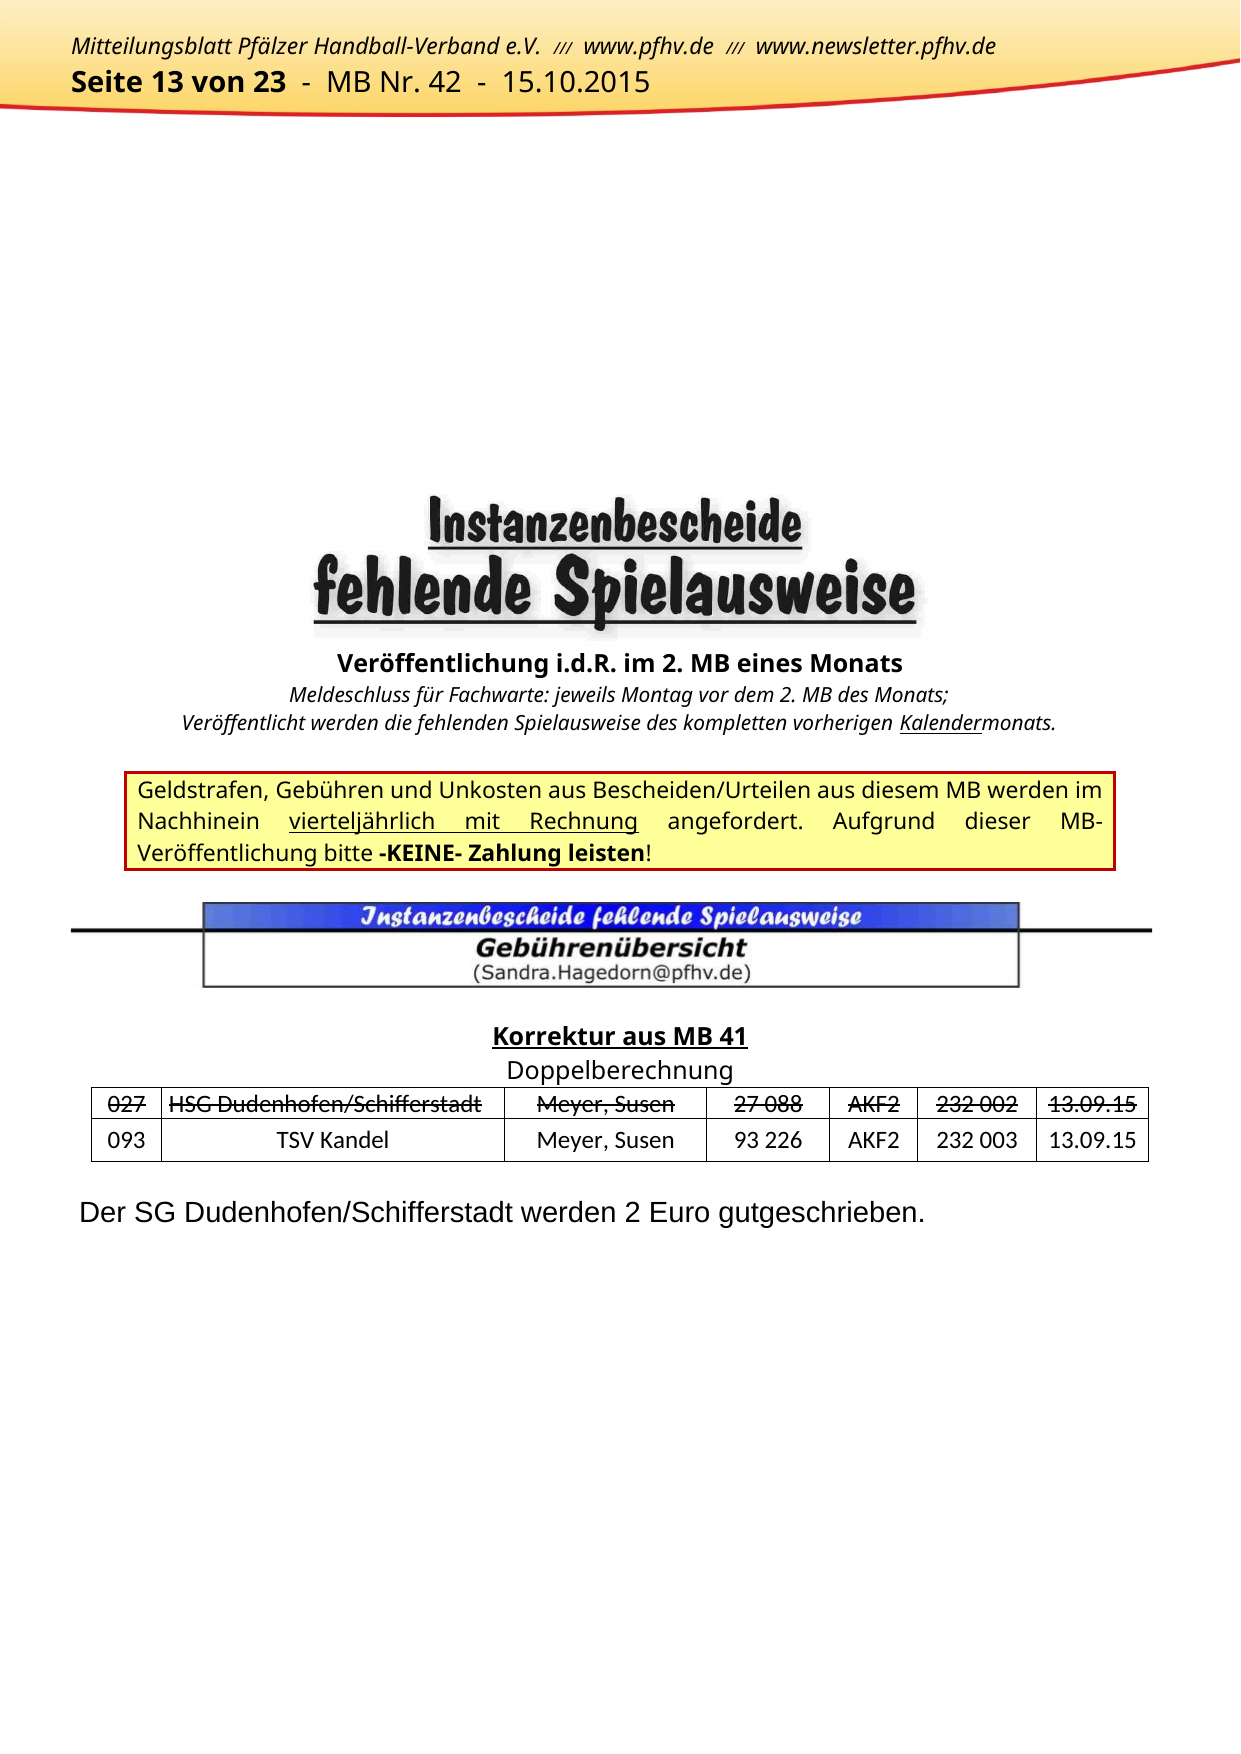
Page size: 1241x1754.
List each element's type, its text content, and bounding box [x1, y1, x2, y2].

picture [0, 0, 1241, 117]
table_header 027 [92, 1088, 161, 1118]
table_cell 232 003 [918, 1119, 1036, 1161]
text Meldeschluss für Fachwarte: jeweils Montag vor dem 2. MB des Monats; [71, 680, 1169, 708]
table_cell TSV Kandel [162, 1119, 504, 1161]
picture [70, 902, 1153, 988]
picture [307, 491, 930, 646]
text Veröffentlicht werden die fehlenden Spielausweise des kompletten vorherigen Kalendermonats. [71, 708, 1169, 737]
table_cell Meyer, Susen [505, 1119, 706, 1161]
table_cell AKF2 [830, 1119, 917, 1161]
table_header 27 088 [707, 1088, 829, 1118]
table_cell 093 [92, 1119, 161, 1161]
text Der SG Dudenhofen/Schifferstadt werden 2 Euro gutgeschrieben. [71, 1195, 1169, 1229]
text Korrektur aus MB 41 [71, 1018, 1169, 1053]
table_cell 13.09.15 [1037, 1119, 1148, 1161]
table_header Geldstrafen, Gebühren und Unkosten aus Bescheiden/Urteilen aus diesem MB werden im Nachhinein vierteljährlich mit Rechnung angefordert. Aufgrund dieser MB-Veröffentlichung bitte -KEINE- Zahlung leisten! [127, 774, 1113, 868]
table_header 232 002 [918, 1088, 1036, 1118]
table_header 13.09.15 [1037, 1088, 1148, 1118]
text Doppelberechnung [71, 1053, 1169, 1087]
table_header HSG Dudenhofen/Schifferstadt [162, 1088, 504, 1118]
table_header AKF2 [830, 1088, 917, 1118]
table_cell 93 226 [707, 1119, 829, 1161]
table_header Meyer, Susen [505, 1088, 706, 1118]
text Veröffentlichung i.d.R. im 2. MB eines Monats [71, 646, 1169, 680]
